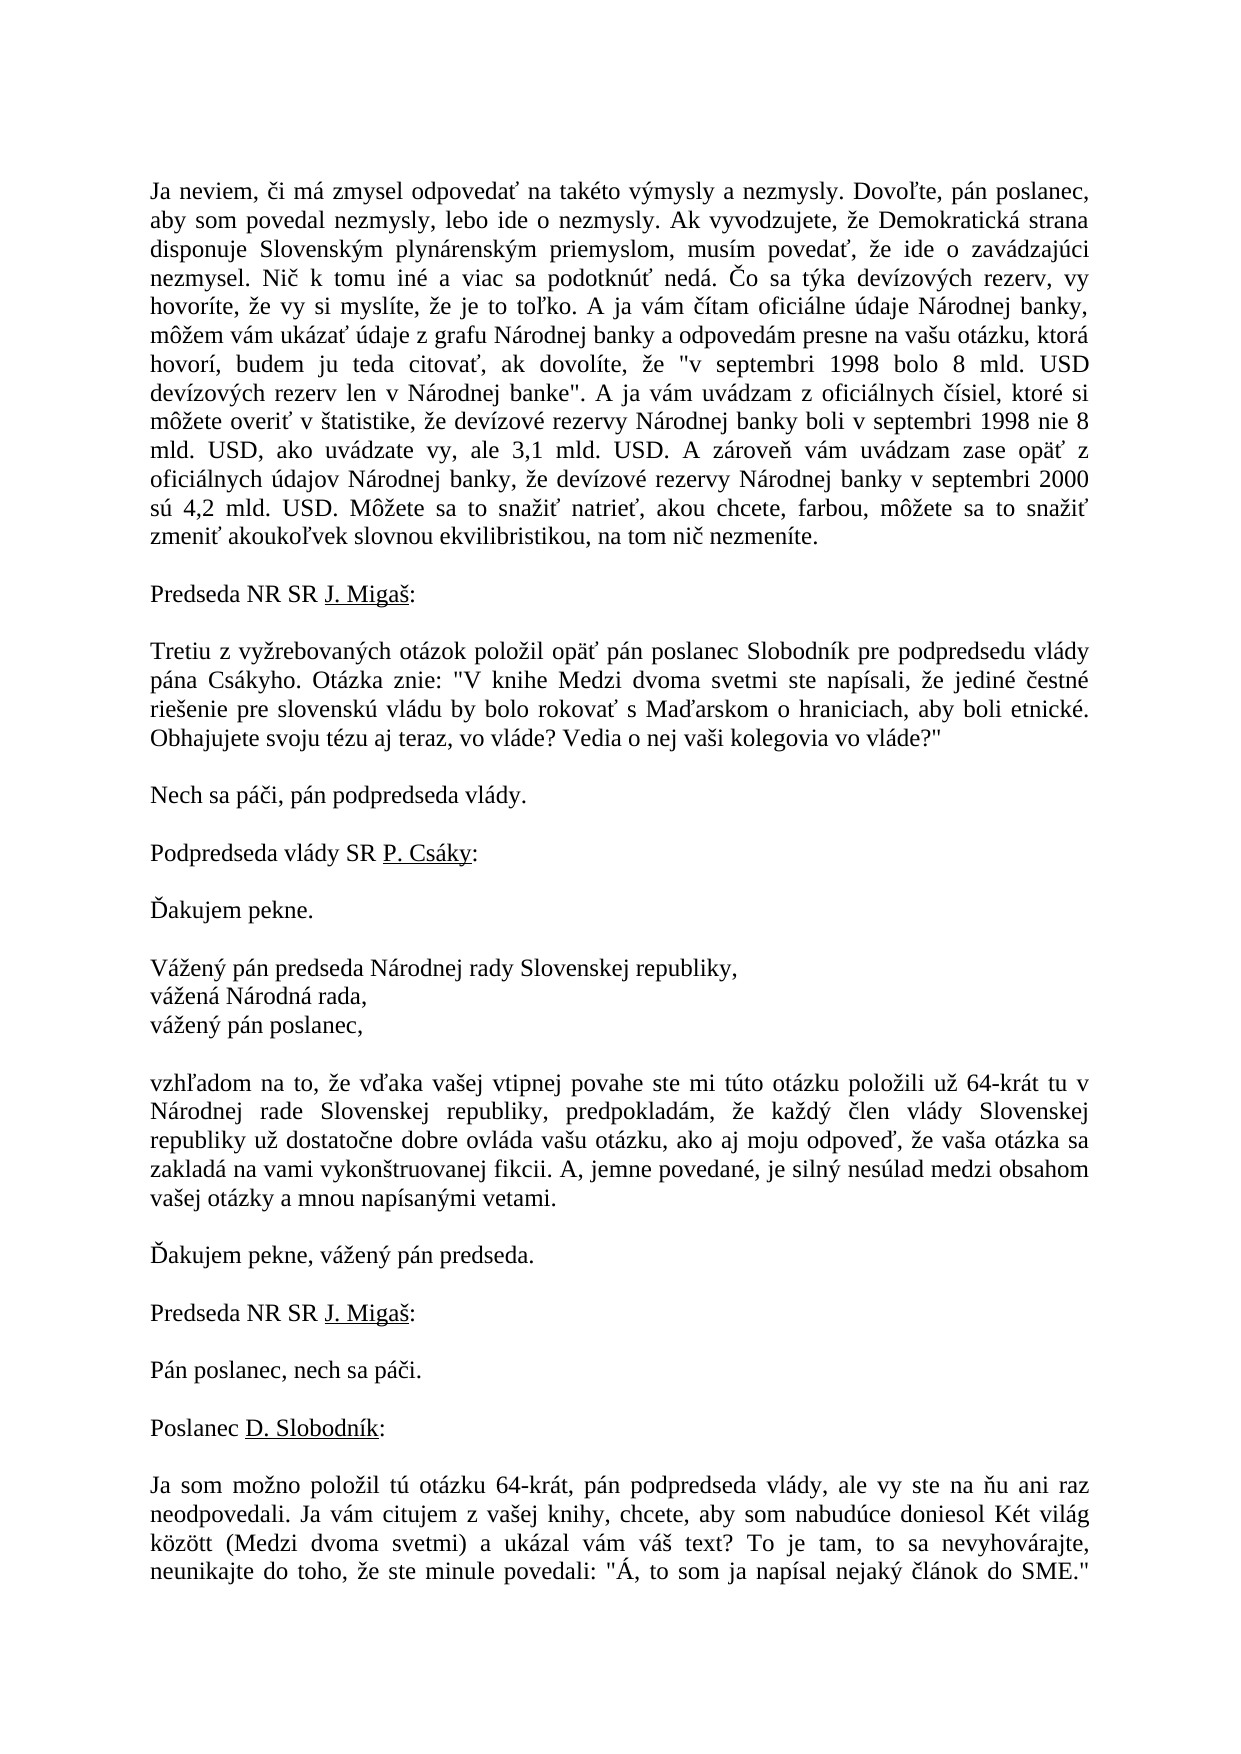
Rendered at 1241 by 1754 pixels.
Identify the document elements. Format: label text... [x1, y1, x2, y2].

text Ďakujem pekne, vážený pán predseda. [150, 1240, 1090, 1269]
text Vážený pán predseda Národnej rady Slovenskej republiky, [150, 953, 1090, 981]
text vážený pán poslanec, [150, 1010, 1090, 1039]
text Ja neviem, či má zmysel odpovedať na takéto výmysly a nezmysly. Dovoľte, pán poslanec, aby som povedal nezmysly, lebo ide o nezmysly. Ak vyvodzujete, že Demokratická strana disponuje Slovenským plynárenským priemyslom, musím povedať, že ide o zavádzajúci nezmysel. Nič k tomu iné a viac sa podotknúť nedá. Čo sa týka devízových rezerv, vy hovoríte, že vy si myslíte, že je to toľko. A ja vám čítam oficiálne údaje Národnej banky, môžem vám ukázať údaje z grafu Národnej banky a odpovedám presne na vašu otázku, ktorá hovorí, budem ju teda citovať, ak dovolíte, že "v septembri 1998 bolo 8 mld. USD devízových rezerv len v Národnej banke". A ja vám uvádzam z oficiálnych čísiel, ktoré si môžete overiť v štatistike, že devízové rezervy Národnej banky boli v septembri 1998 nie 8 mld. USD, ako uvádzate vy, ale 3,1 mld. USD. A zároveň vám uvádzam zase opäť z oficiálnych údajov Národnej banky, že devízové rezervy Národnej banky v septembri 2000 sú 4,2 mld. USD. Môžete sa to snažiť natrieť, akou chcete, farbou, môžete sa to snažiť zmeniť akoukoľvek slovnou ekvilibristikou, na tom nič nezmeníte. [150, 176, 1090, 550]
text vzhľadom na to, že vďaka vašej vtipnej povahe ste mi túto otázku položili už 64-krát tu v Národnej rade Slovenskej republiky, predpokladám, že každý člen vlády Slovenskej republiky už dostatočne dobre ovláda vašu otázku, ako aj moju odpoveď, že vaša otázka sa zakladá na vami vykonštruovanej fikcii. A, jemne povedané, je silný nesúlad medzi obsahom vašej otázky a mnou napísanými vetami. [150, 1068, 1090, 1211]
text Nech sa páči, pán podpredseda vlády. [150, 780, 1090, 809]
text Predseda NR SR J. Migaš: [150, 579, 1090, 608]
text Poslanec D. Slobodník: [150, 1413, 1090, 1441]
text Podpredseda vlády SR P. Csáky: [150, 838, 1090, 866]
text Predseda NR SR J. Migaš: [150, 1298, 1090, 1326]
text Tretiu z vyžrebovaných otázok položil opäť pán poslanec Slobodník pre podpredsedu vlády pána Csákyho. Otázka znie: "V knihe Medzi dvoma svetmi ste napísali, že jediné čestné riešenie pre slovenskú vládu by bolo rokovať s Maďarskom o hraniciach, aby boli etnické. Obhajujete svoju tézu aj teraz, vo vláde? Vedia o nej vaši kolegovia vo vláde?" [150, 636, 1090, 751]
text Pán poslanec, nech sa páči. [150, 1355, 1090, 1384]
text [150, 1470, 1090, 1585]
text Ďakujem pekne. [150, 895, 1090, 924]
text vážená Národná rada, [150, 981, 1090, 1010]
